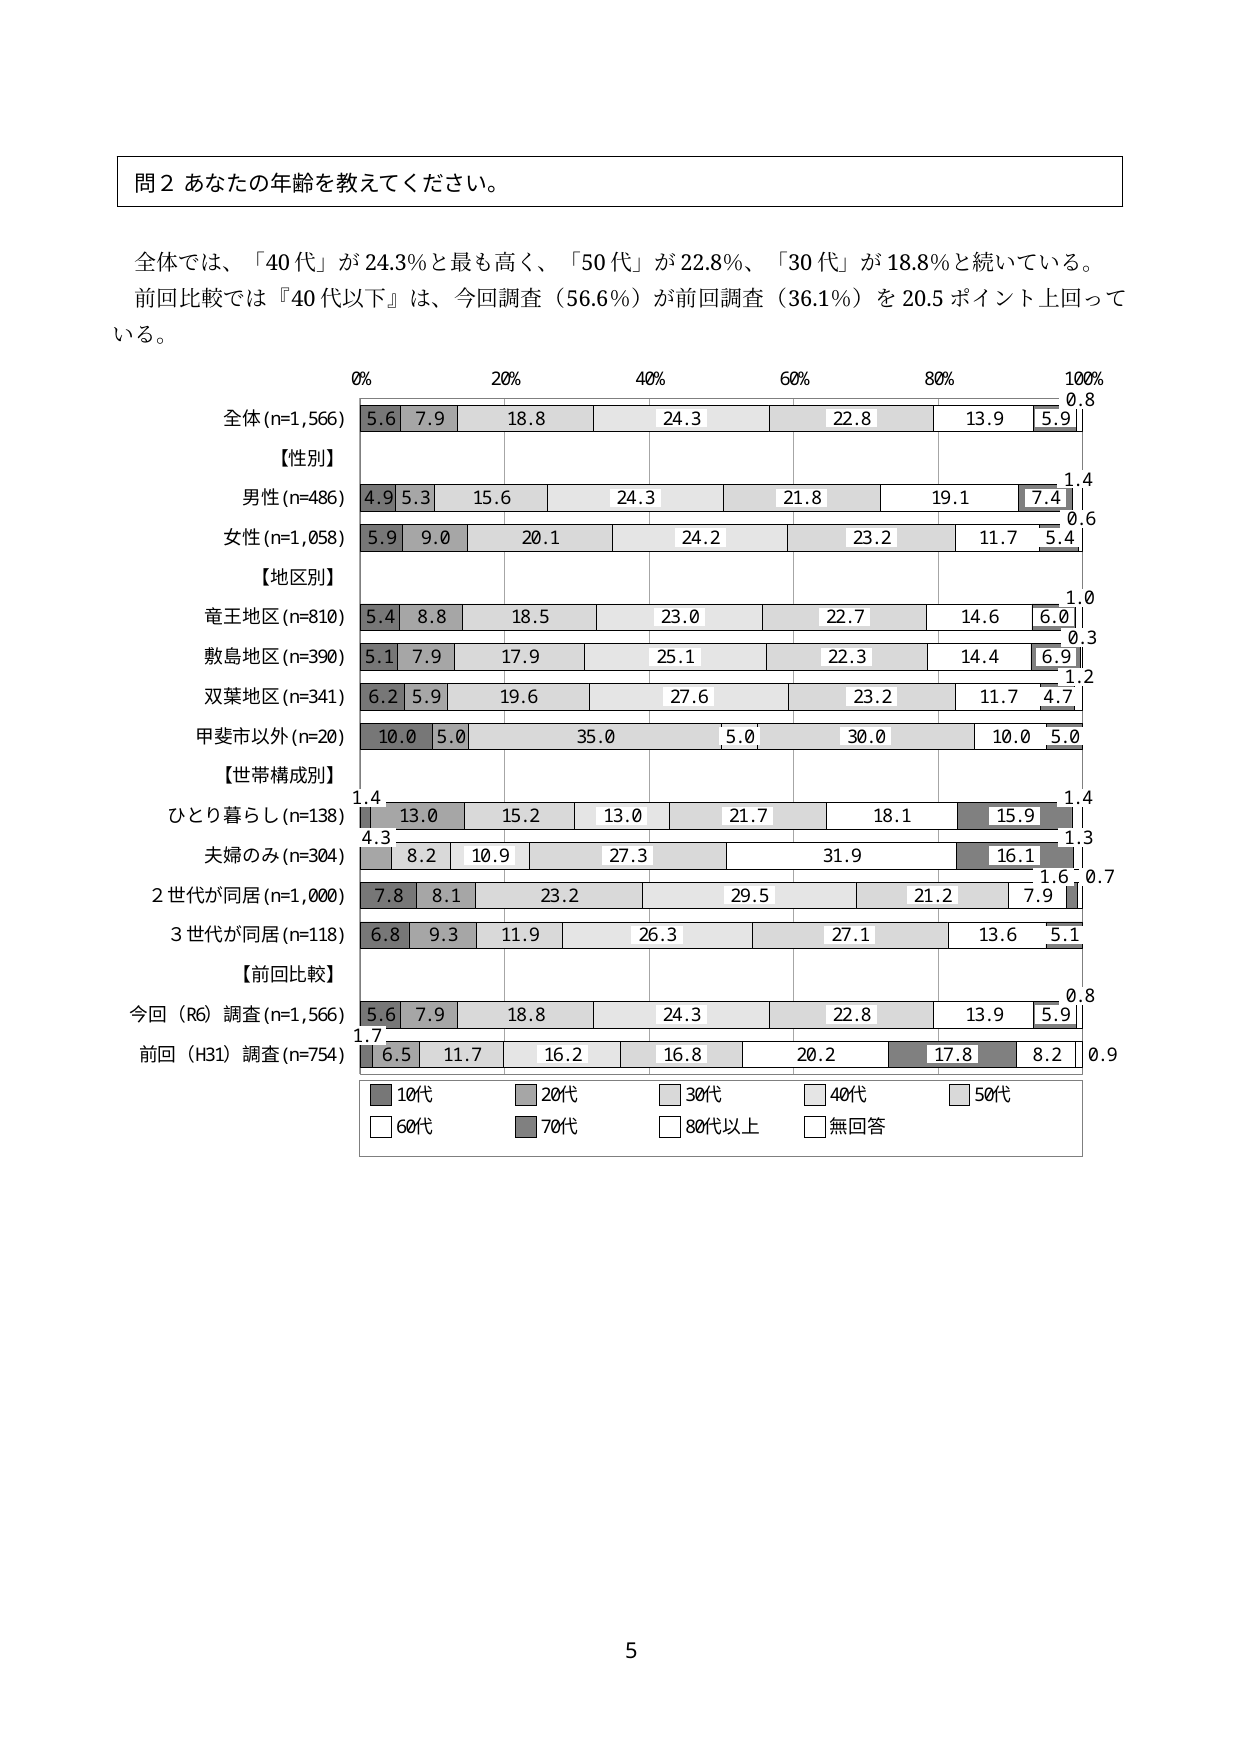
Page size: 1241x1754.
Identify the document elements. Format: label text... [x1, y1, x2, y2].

text 前回比較では『40代以下』は、今回調査（56.6％）が前回調査（36.1％）を20.5ポイント上回っている。 [112, 279, 1128, 351]
text 全体では、「40代」が24.3％と最も高く、「50代」が22.8％、「30代」が18.8％と続いている。 [112, 243, 1128, 279]
text 問２ あなたの年齢を教えてください。 [118, 157, 1122, 206]
